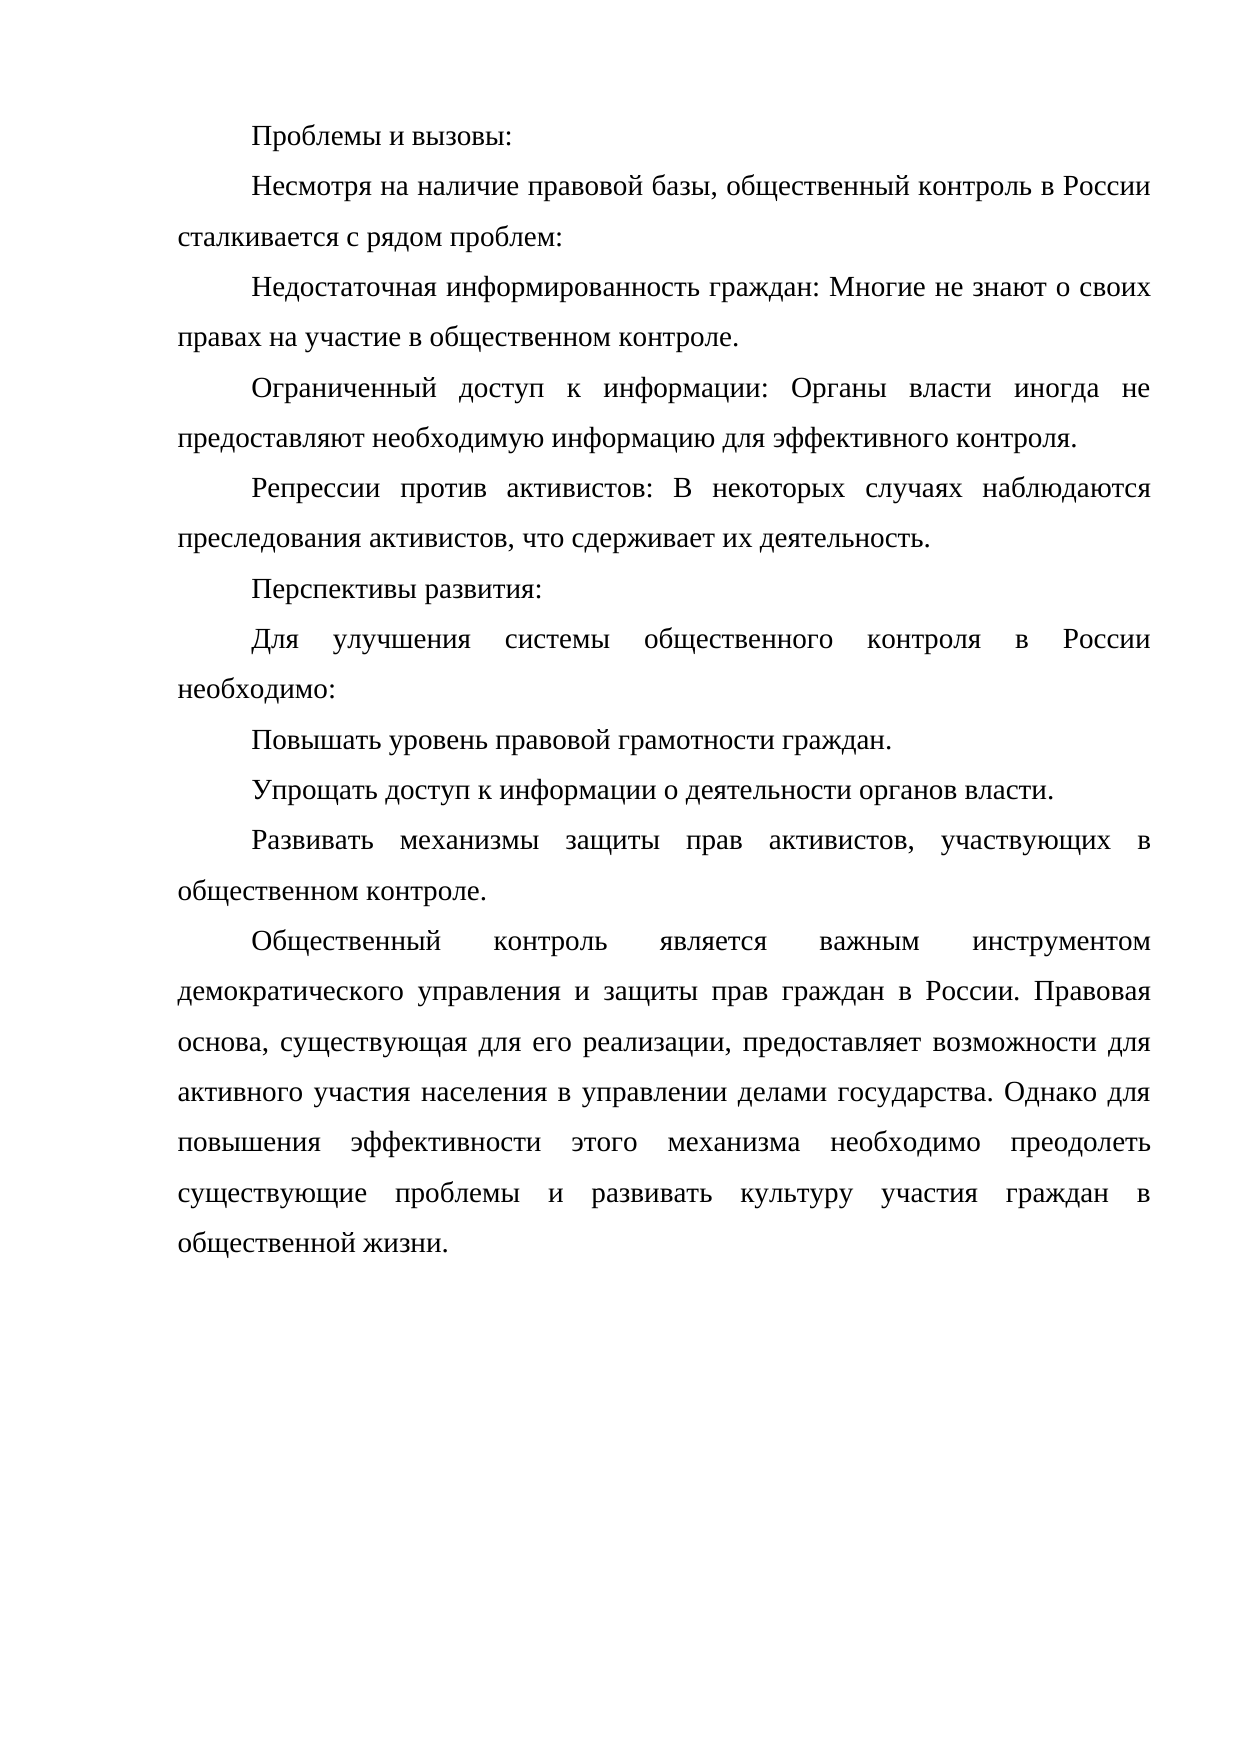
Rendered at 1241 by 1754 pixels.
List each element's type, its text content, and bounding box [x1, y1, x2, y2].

text Развивать механизмы защиты прав активистов, участвующих в общественном контроле. [177, 822, 1152, 906]
text Общественный контроль является важным инструментом демократического управления и защиты прав граждан в России. Правовая основа, существующая для его реализации, предоставляет возможности для активного участия населения в управлении делами государства. Однако для повышения эффективности этого механизма необходимо преодолеть существующие проблемы и развивать культуру участия граждан в общественной жизни. [177, 923, 1152, 1258]
text Проблемы и вызовы: [177, 118, 1152, 152]
text Для улучшения системы общественного контроля в России необходимо: [177, 621, 1152, 705]
text Упрощать доступ к информации о деятельности органов власти. [177, 772, 1152, 806]
text Репрессии против активистов: В некоторых случаях наблюдаются преследования активистов, что сдерживает их деятельность. [177, 470, 1152, 554]
text Повышать уровень правовой грамотности граждан. [177, 722, 1152, 755]
text Ограниченный доступ к информации: Органы власти иногда не предоставляют необходимую информацию для эффективного контроля. [177, 370, 1152, 453]
text Недостаточная информированность граждан: Многие не знают о своих правах на участие в общественном контроле. [177, 269, 1152, 353]
text Несмотря на наличие правовой базы, общественный контроль в России сталкивается с рядом проблем: [177, 168, 1152, 252]
text Перспективы развития: [177, 571, 1152, 604]
